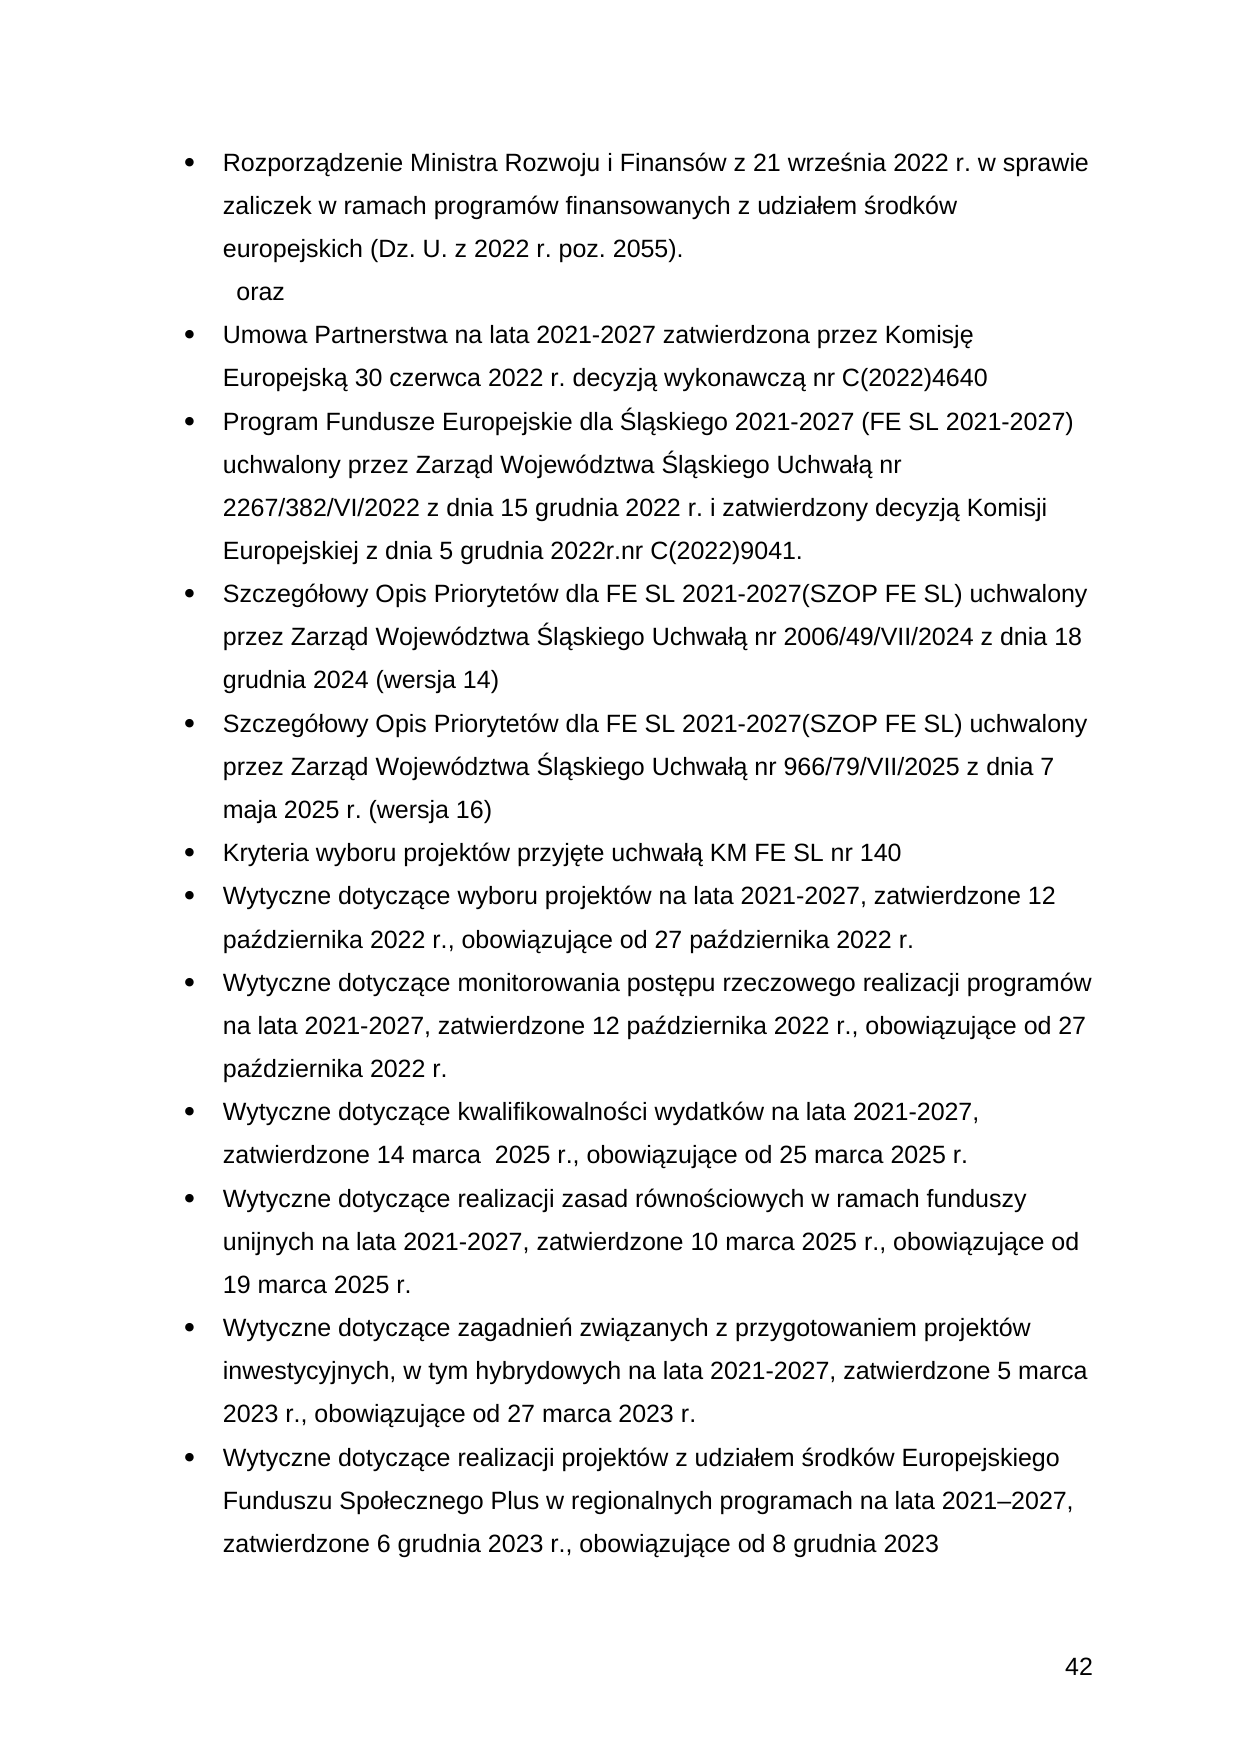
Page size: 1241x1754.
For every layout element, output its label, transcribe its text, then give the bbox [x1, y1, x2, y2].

list Szczegółowy Opis Priorytetów dla FE SL 2021-2027(SZOP FE SL) uchwalony przez Zarząd Województwa Śląskiego Uchwałą nr 2006/49/VII/2024 z dnia 18 grudnia 2024 (wersja 14) [185, 579, 1093, 694]
list Rozporządzenie Ministra Rozwoju i Finansów z 21 września 2022 r. w sprawie zaliczek w ramach programów finansowanych z udziałem środków europejskich (Dz. U. z 2022 r. poz. 2055). [185, 148, 1093, 263]
list Umowa Partnerstwa na lata 2021-2027 zatwierdzona przez Komisję Europejską 30 czerwca 2022 r. decyzją wykonawczą nr C(2022)4640 [185, 320, 1093, 392]
text oraz [236, 277, 1093, 306]
list Wytyczne dotyczące kwalifikowalności wydatków na lata 2021-2027, zatwierdzone 14 marca 2025 r., obowiązujące od 25 marca 2025 r. [185, 1097, 1093, 1169]
list Wytyczne dotyczące realizacji projektów z udziałem środków Europejskiego Funduszu Społecznego Plus w regionalnych programach na lata 2021–2027, zatwierdzone 6 grudnia 2023 r., obowiązujące od 8 grudnia 2023 [185, 1442, 1093, 1558]
list Wytyczne dotyczące realizacji zasad równościowych w ramach funduszy unijnych na lata 2021-2027, zatwierdzone 10 marca 2025 r., obowiązujące od 19 marca 2025 r. [185, 1183, 1093, 1299]
list Wytyczne dotyczące wyboru projektów na lata 2021-2027, zatwierdzone 12 października 2022 r., obowiązujące od 27 października 2022 r. [185, 881, 1093, 953]
list Kryteria wyboru projektów przyjęte uchwałą KM FE SL nr 140 [185, 838, 1093, 867]
list Program Fundusze Europejskie dla Śląskiego 2021-2027 (FE SL 2021-2027) uchwalony przez Zarząd Województwa Śląskiego Uchwałą nr 2267/382/VI/2022 z dnia 15 grudnia 2022 r. i zatwierdzony decyzją Komisji Europejskiej z dnia 5 grudnia 2022r.nr C(2022)9041. [185, 407, 1093, 565]
list Szczegółowy Opis Priorytetów dla FE SL 2021-2027(SZOP FE SL) uchwalony przez Zarząd Województwa Śląskiego Uchwałą nr 966/79/VII/2025 z dnia 7 maja 2025 r. (wersja 16) [185, 709, 1093, 824]
list Wytyczne dotyczące monitorowania postępu rzeczowego realizacji programów na lata 2021-2027, zatwierdzone 12 października 2022 r., obowiązujące od 27 października 2022 r. [185, 968, 1093, 1083]
list Wytyczne dotyczące zagadnień związanych z przygotowaniem projektów inwestycyjnych, w tym hybrydowych na lata 2021-2027, zatwierdzone 5 marca 2023 r., obowiązujące od 27 marca 2023 r. [185, 1313, 1093, 1428]
